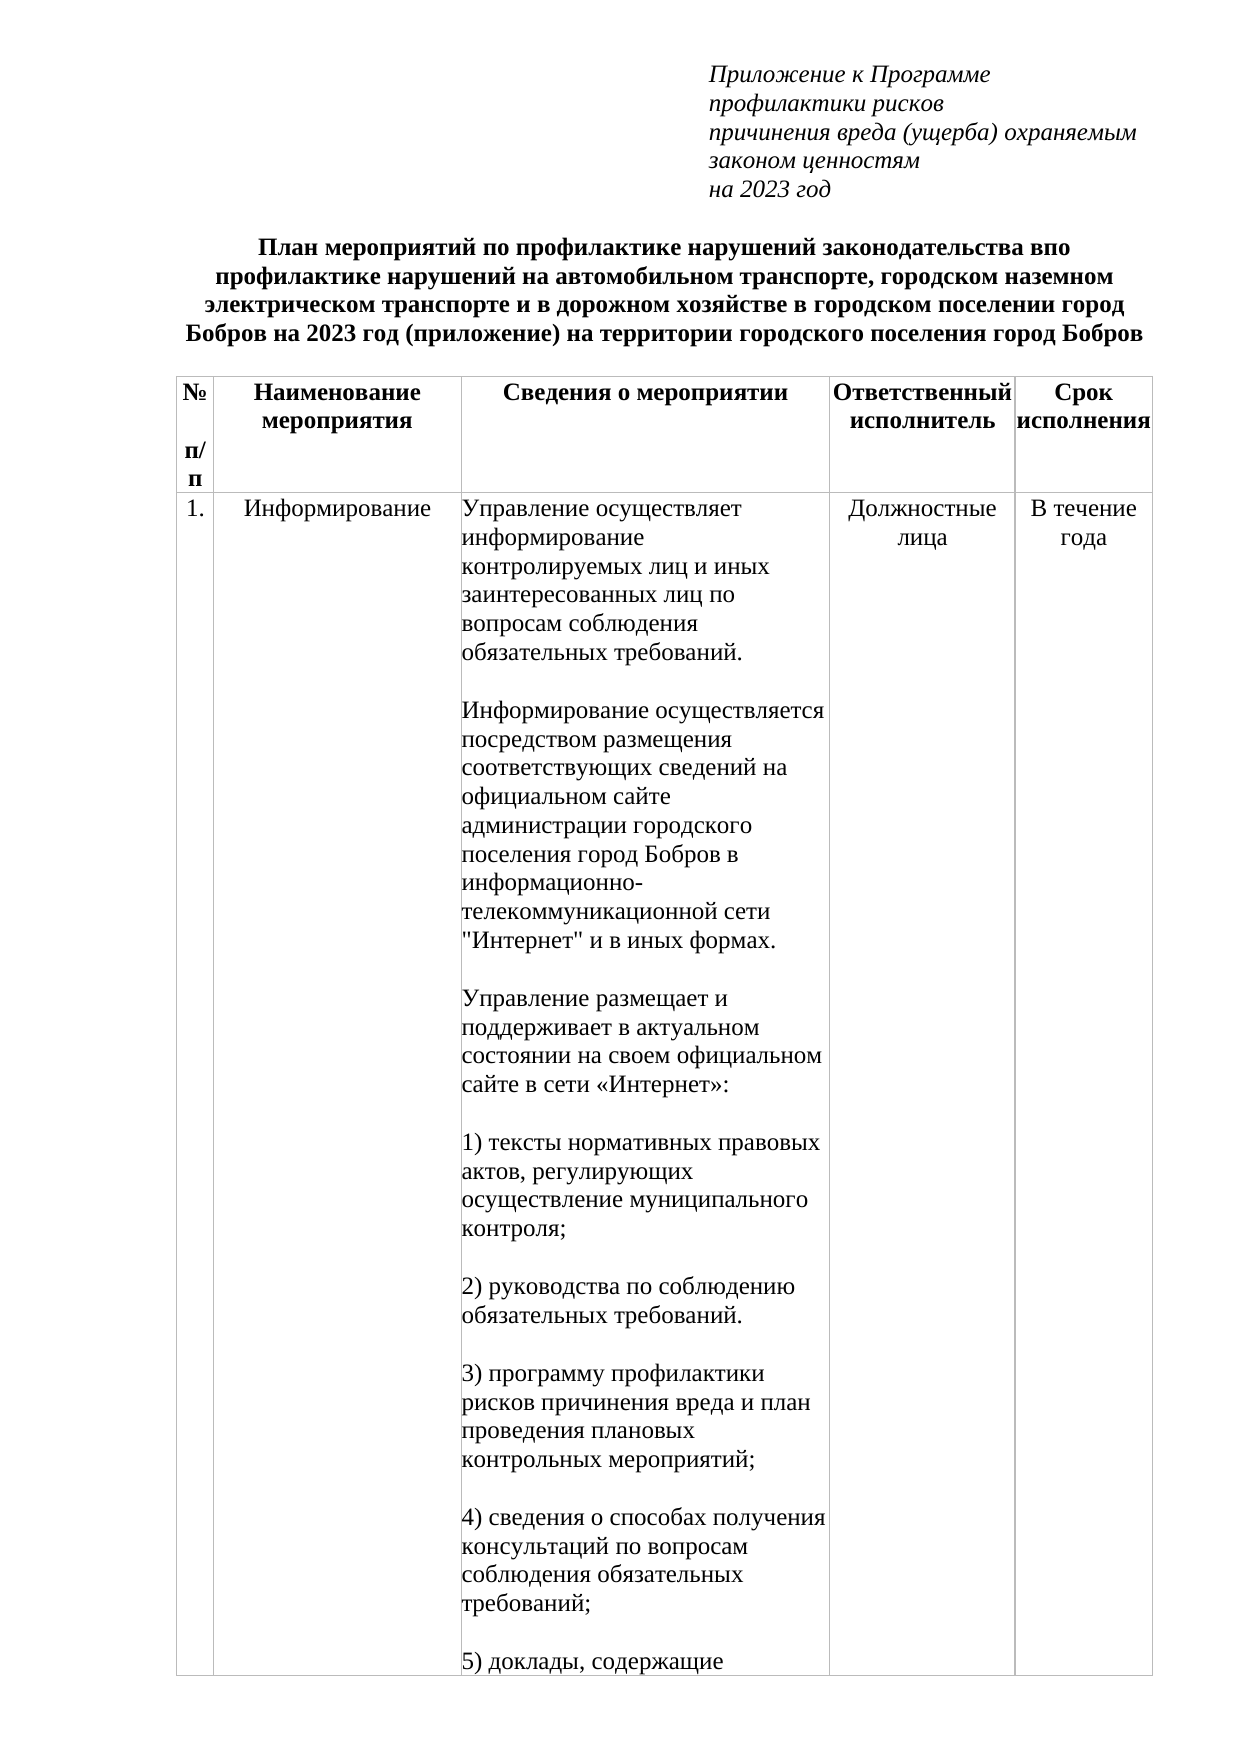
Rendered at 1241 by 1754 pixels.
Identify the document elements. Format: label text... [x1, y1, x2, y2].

table_cell Информирование [214, 493, 461, 1675]
table_header Ответственный исполнитель [830, 377, 1014, 492]
table_header Наименование мероприятия [214, 377, 461, 492]
table_cell Должностные лица [830, 493, 1014, 1675]
table_header Сведения о мероприятии [462, 377, 829, 492]
table_cell 1. [177, 493, 213, 1675]
table_cell В течение года [1016, 493, 1152, 1675]
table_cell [462, 493, 829, 1675]
text Приложение к Программе профилактики рисков причинения вреда (ущерба) охраняемым законом ценностям на 2023 год [709, 59, 1152, 203]
table_header Срок исполнения [1016, 377, 1152, 492]
table_header № п/п [177, 377, 213, 492]
text План мероприятий по профилактике нарушений законодательства впо профилактике нарушений на автомобильном транспорте, городском наземном электрическом транспорте и в дорожном хозяйстве в городском поселении город Бобров на 2023 год (приложение) на территории городского поселения город Бобров [177, 232, 1152, 347]
